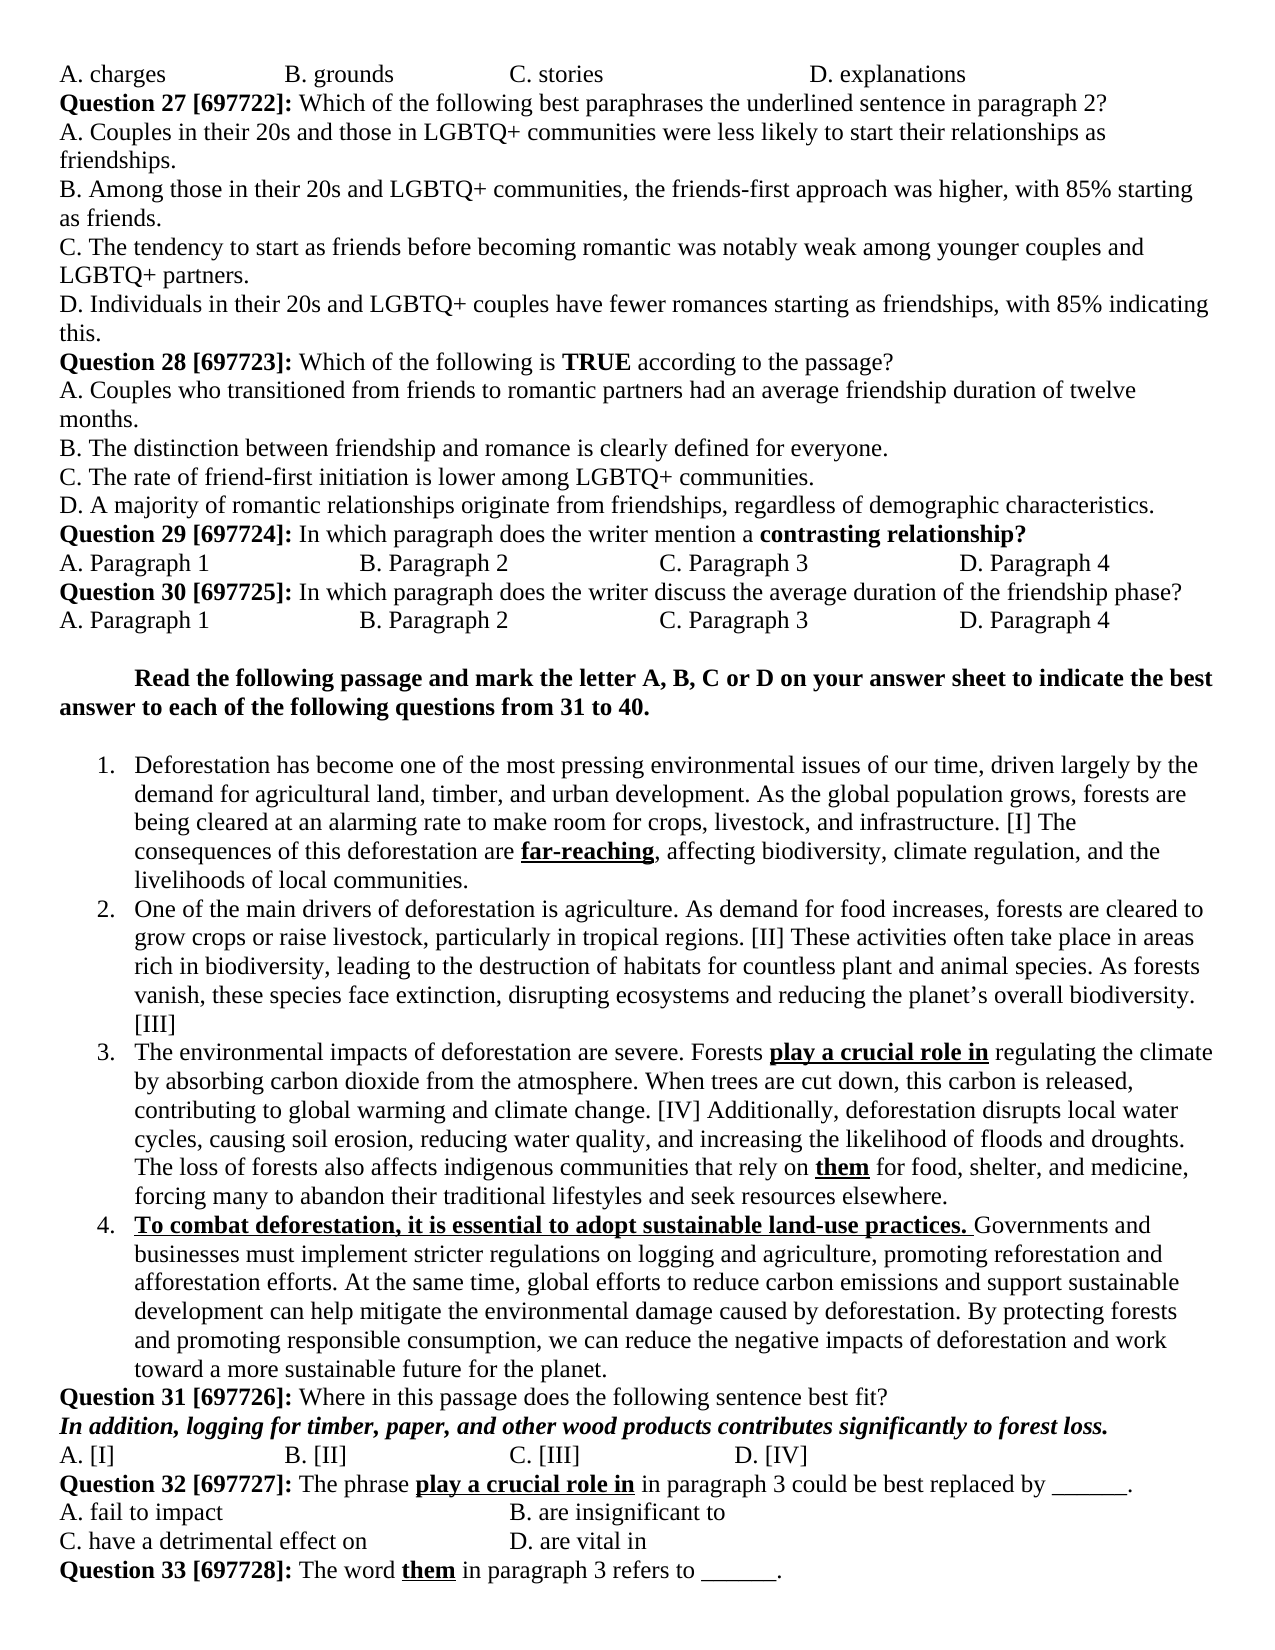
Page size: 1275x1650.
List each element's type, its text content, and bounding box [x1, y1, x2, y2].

text A. Couples who transitioned from friends to romantic partners had an average friendship duration of twelve months. B. The distinction between friendship and romance is clearly defined for everyone. C. The rate of friend-first initiation is lower among LGBTQ+ communities. D. A majority of romantic relationships originate from friendships, regardless of demographic characteristics. [59, 375, 1216, 519]
text A. Couples in their 20s and those in LGBTQ+ communities were less likely to start their relationships as friendships. B. Among those in their 20s and LGBTQ+ communities, the friends-first approach was higher, with 85% starting as friends. C. The tendency to start as friends before becoming romantic was notably weak among younger couples and LGBTQ+ partners. D. Individuals in their 20s and LGBTQ+ couples have fewer romances starting as friendships, with 85% indicating this. [59, 117, 1216, 347]
text Question 27 [697722]: Which of the following best paraphrases the underlined sentence in paragraph 2? [59, 88, 1216, 117]
list The environmental impacts of deforestation are severe. Forests play a crucial role in regulating the climate by absorbing carbon dioxide from the atmosphere. When trees are cut down, this carbon is released, contributing to global warming and climate change. [IV] Additionally, deforestation disrupts local water cycles, causing soil erosion, reducing water quality, and increasing the likelihood of floods and droughts. The loss of forests also affects indigenous communities that rely on them for food, shelter, and medicine, forcing many to abandon their traditional lifestyles and seek resources elsewhere. [97, 1037, 1216, 1210]
text Question 30 [697725]: In which paragraph does the writer discuss the average duration of the friendship phase? [59, 577, 1216, 605]
text Question 32 [697727]: The phrase play a crucial role in in paragraph 3 could be best replaced by ______. [59, 1469, 1216, 1497]
list Deforestation has become one of the most pressing environmental issues of our time, driven largely by the demand for agricultural land, timber, and urban development. As the global population grows, forests are being cleared at an alarming rate to make room for crops, livestock, and infrastructure. [I] The consequences of this deforestation are far-reaching, affecting biodiversity, climate regulation, and the livelihoods of local communities. [97, 750, 1216, 894]
text A. [I] B. [II] C. [III] D. [IV] [59, 1440, 1216, 1469]
text In addition, logging for timber, paper, and other wood products contributes significantly to forest loss. [59, 1411, 1216, 1440]
text A. fail to impact B. are insignificant to C. have a detrimental effect on D. are vital in [59, 1497, 1216, 1555]
text A. charges B. grounds C. stories D. explanations [59, 59, 1216, 88]
text Question 33 [697728]: The word them in paragraph 3 refers to ______. [59, 1555, 1216, 1584]
text A. Paragraph 1 B. Paragraph 2 C. Paragraph 3 D. Paragraph 4 [59, 605, 1216, 634]
list To combat deforestation, it is essential to adopt sustainable land-use practices. Governments and businesses must implement stricter regulations on logging and agriculture, promoting reforestation and afforestation efforts. At the same time, global efforts to reduce carbon emissions and support sustainable development can help mitigate the environmental damage caused by deforestation. By protecting forests and promoting responsible consumption, we can reduce the negative impacts of deforestation and work toward a more sustainable future for the planet. [97, 1210, 1216, 1382]
list One of the main drivers of deforestation is agriculture. As demand for food increases, forests are cleared to grow crops or raise livestock, particularly in tropical regions. [II] These activities often take place in areas rich in biodiversity, leading to the destruction of habitats for countless plant and animal species. As forests vanish, these species face extinction, disrupting ecosystems and reducing the planet’s overall biodiversity. [III] [97, 894, 1216, 1037]
text Question 28 [697723]: Which of the following is TRUE according to the passage? [59, 347, 1216, 375]
text Question 29 [697724]: In which paragraph does the writer mention a contrasting relationship? [59, 519, 1216, 548]
text A. Paragraph 1 B. Paragraph 2 C. Paragraph 3 D. Paragraph 4 [59, 548, 1216, 577]
text Read the following passage and mark the letter A, B, C or D on your answer sheet to indicate the best answer to each of the following questions from 31 to 40. [59, 663, 1216, 721]
text Question 31 [697726]: Where in this passage does the following sentence best fit? [59, 1382, 1216, 1411]
